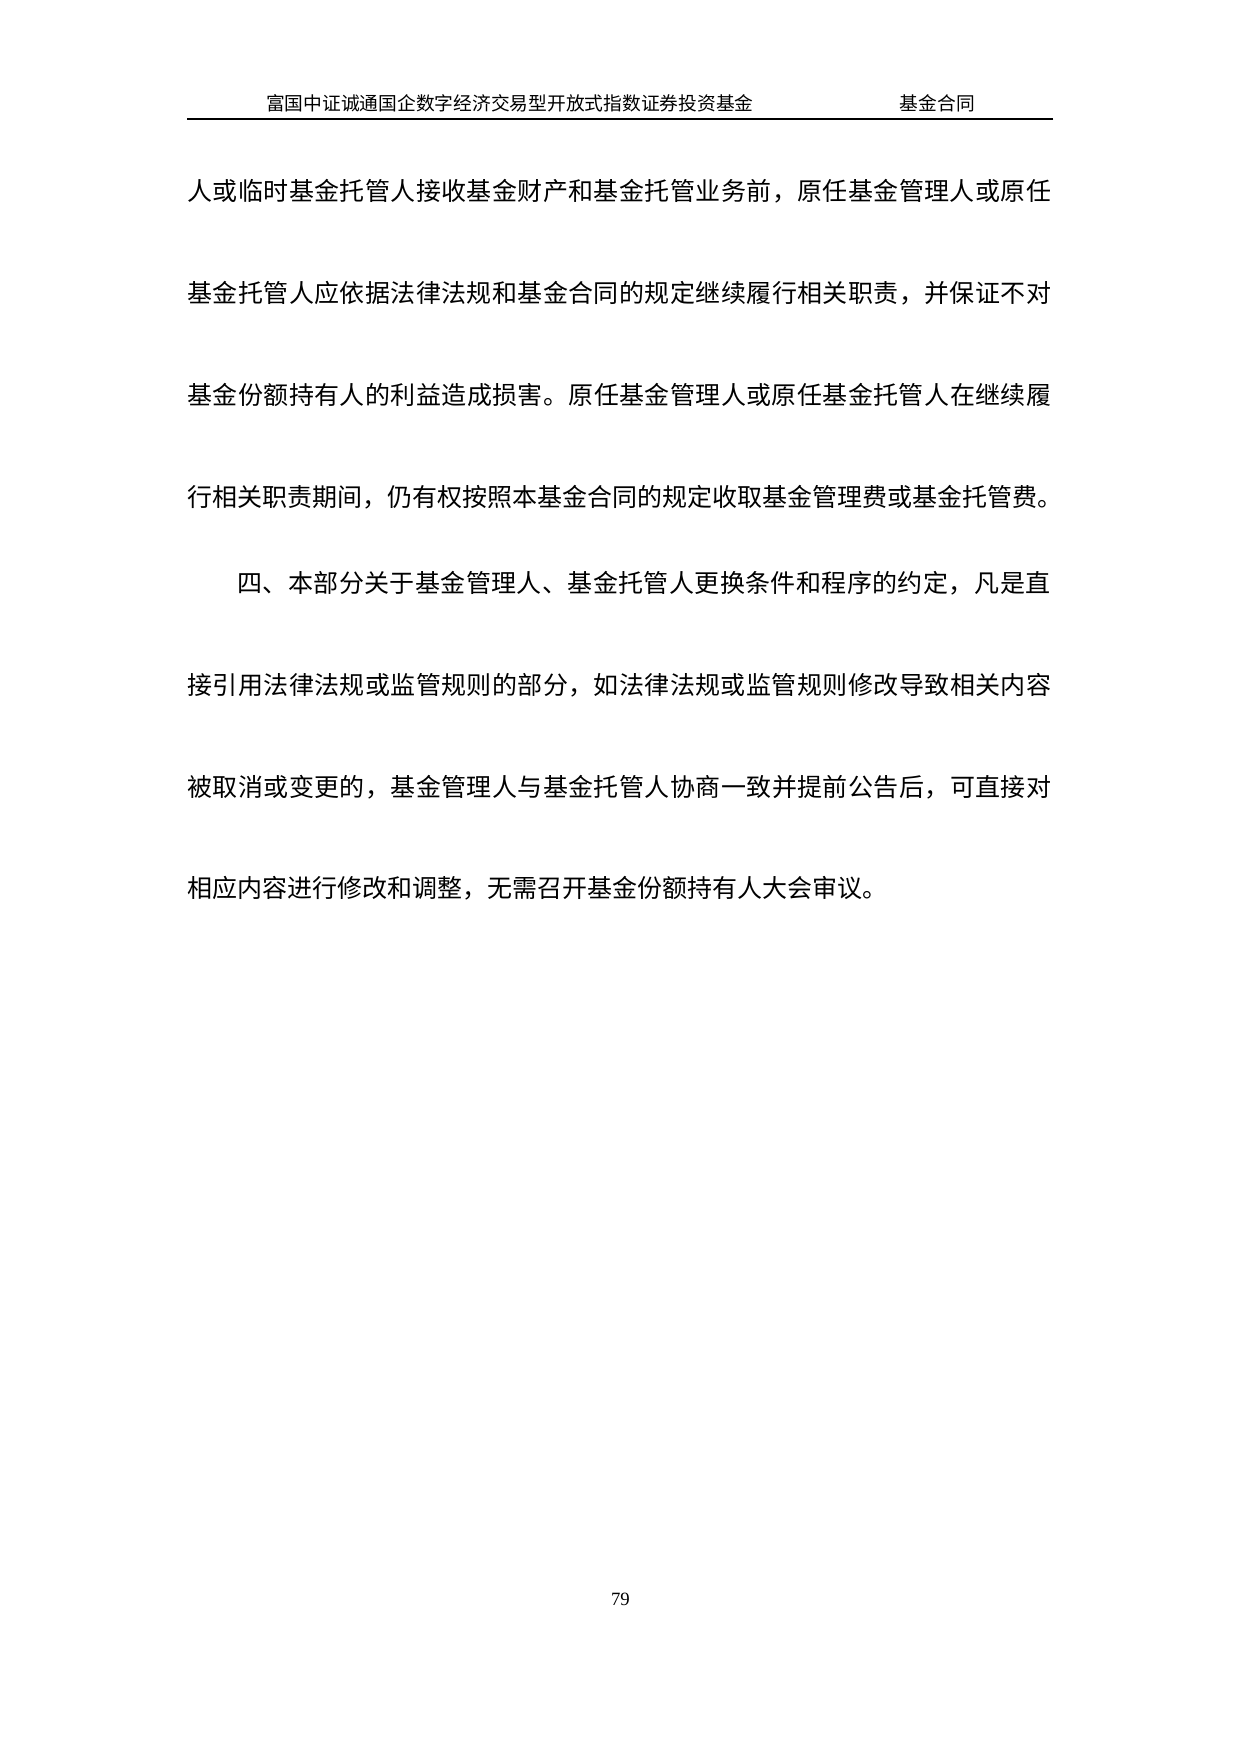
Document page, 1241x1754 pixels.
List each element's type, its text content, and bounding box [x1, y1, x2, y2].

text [187, 156, 1053, 529]
text 四、本部分关于基金管理人、基金托管人更换条件和程序的约定，凡是直接引用法律法规或监管规则的部分，如法律法规或监管规则修改导致相关内容被取消或变更的，基金管理人与基金托管人协商一致并提前公告后，可直接对相应内容进行修改和调整，无需召开基金份额持有人大会审议。 [187, 547, 1053, 921]
